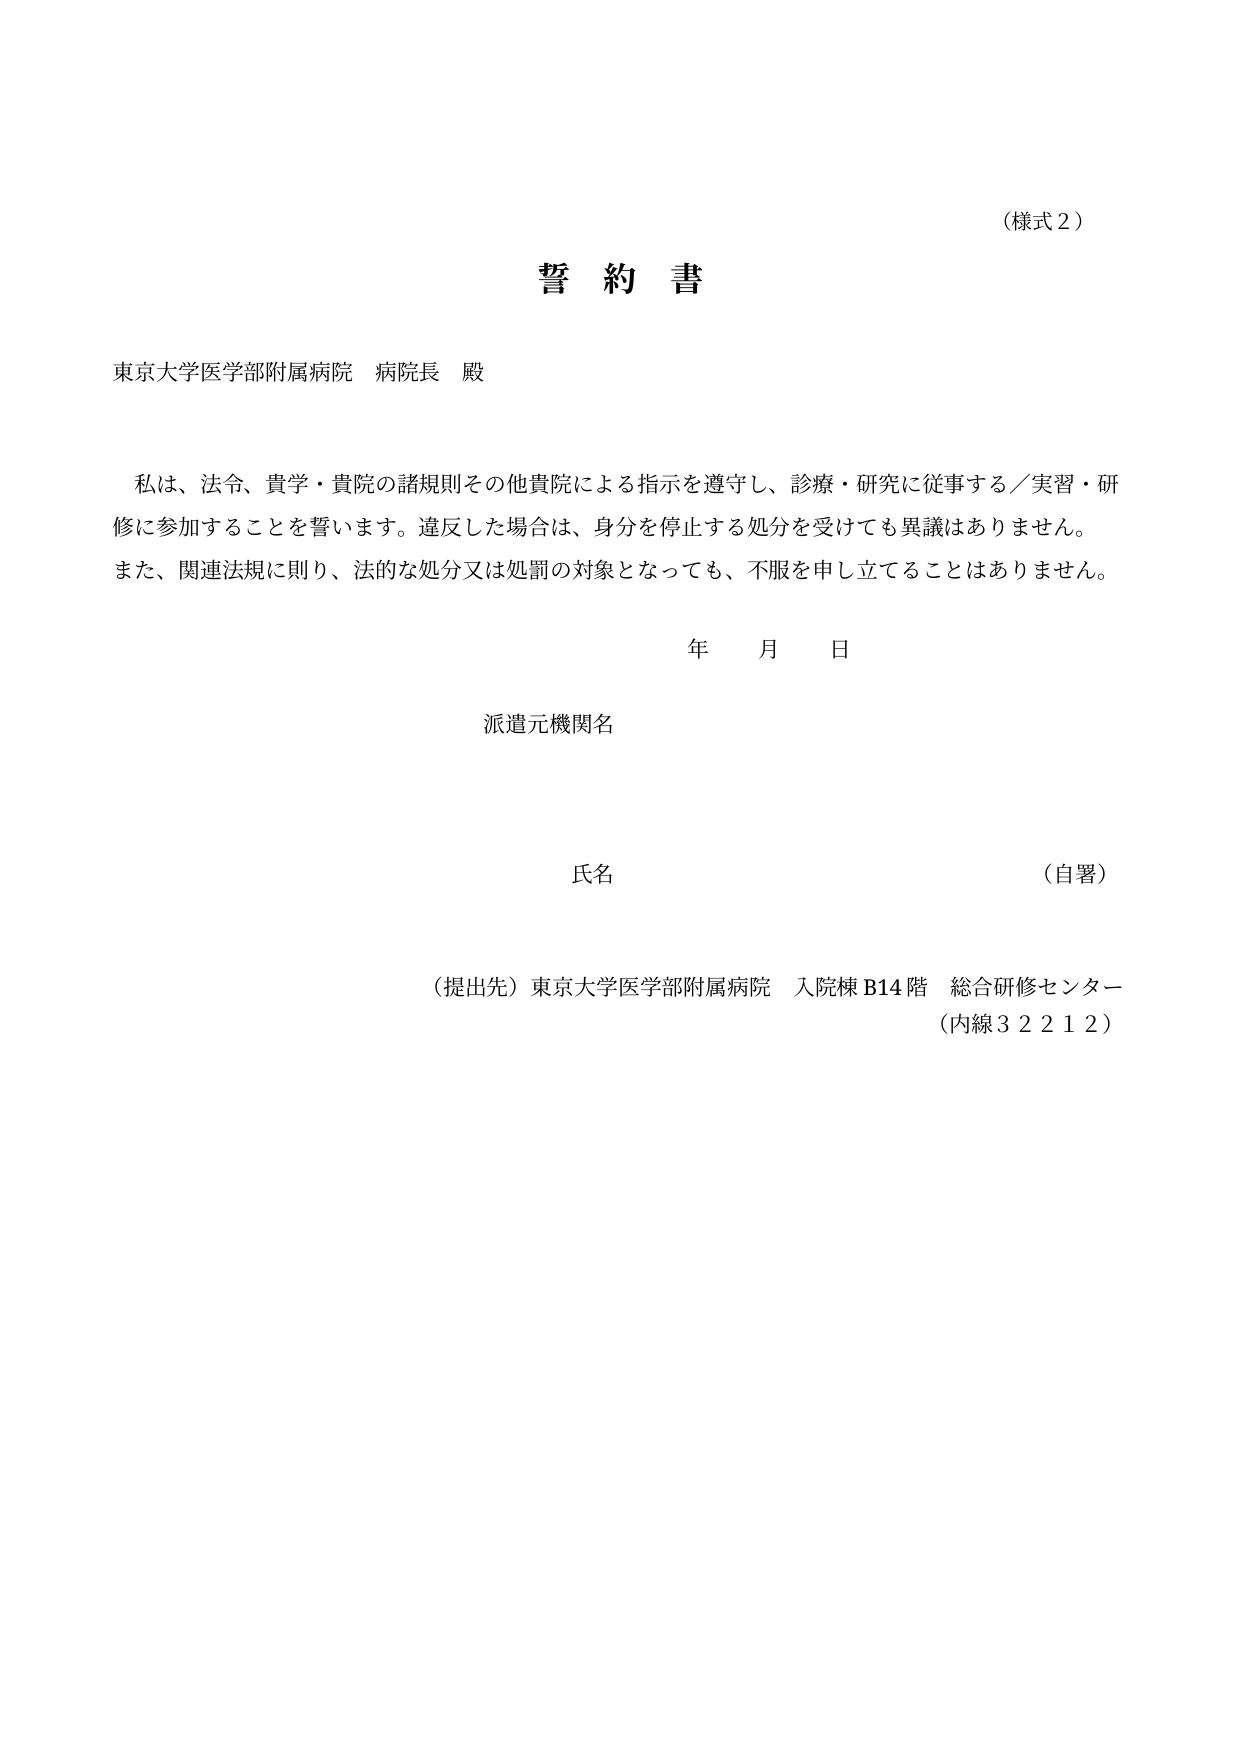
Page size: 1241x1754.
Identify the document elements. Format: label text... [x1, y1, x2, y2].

text 年 月 日 [637, 629, 1128, 667]
text （提出先）東京大学医学部附属病院 入院棟B14階 総合研修センター [112, 967, 1124, 1004]
text 氏名 （自署） [112, 854, 1128, 892]
text 誓 約 書 [112, 239, 1128, 314]
text 派遣元機関名 [112, 704, 1128, 742]
text （様式２） [131, 202, 1095, 239]
text 私は、法令、貴学・貴院の諸規則その他貴院による指示を遵守し、診療・研究に従事する／実習・研修に参加することを誓います。違反した場合は、身分を停止する処分を受けても異議はありません。 [112, 464, 1128, 545]
text また、関連法規に則り、法的な処分又は処罰の対象となっても、不服を申し立てることはありません。 [112, 550, 1128, 587]
text （内線３２２１２） [112, 1004, 1124, 1042]
text 東京大学医学部附属病院 病院長 殿 [112, 352, 1128, 389]
